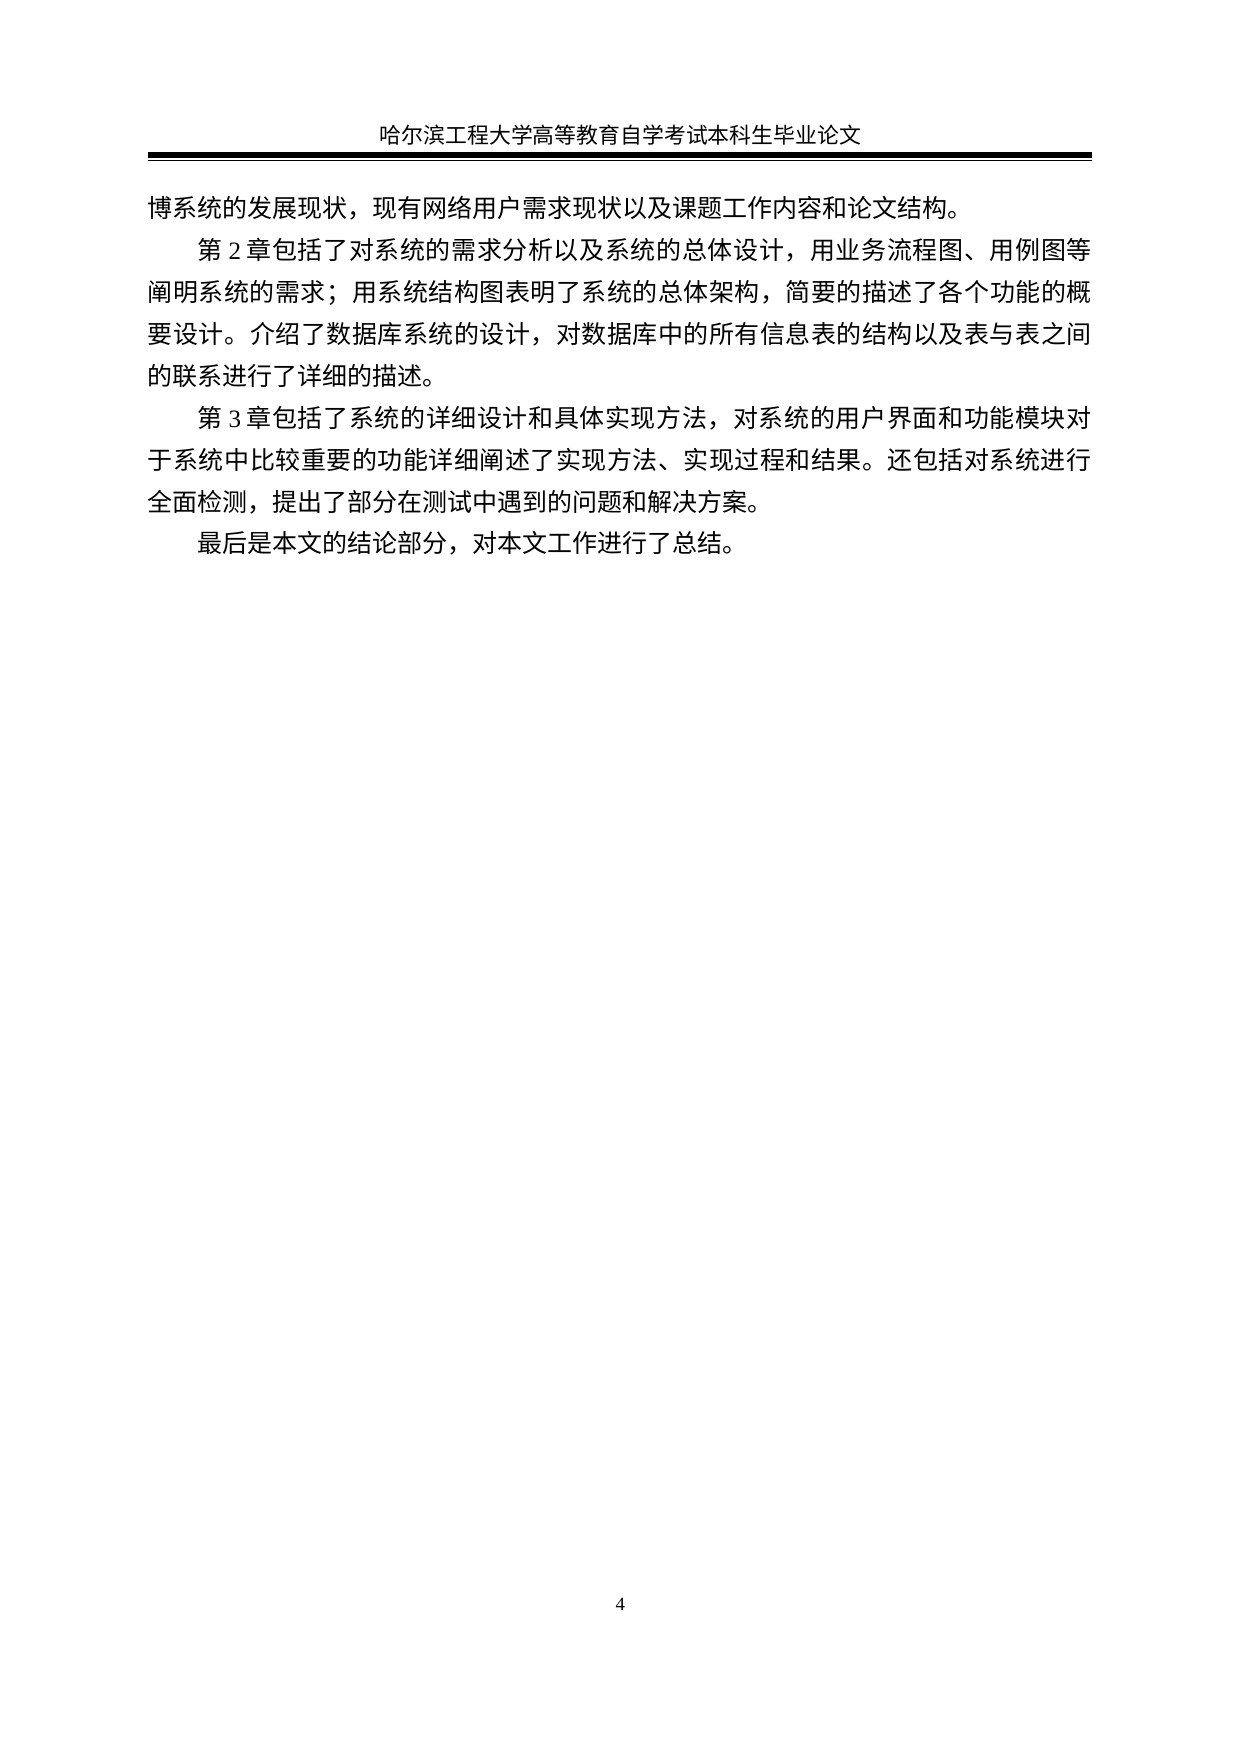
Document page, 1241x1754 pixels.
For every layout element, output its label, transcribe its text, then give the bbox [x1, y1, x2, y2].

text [148, 186, 1092, 228]
text 第2章包括了对系统的需求分析以及系统的总体设计，用业务流程图、用例图等阐明系统的需求；用系统结构图表明了系统的总体架构，简要的描述了各个功能的概要设计。介绍了数据库系统的设计，对数据库中的所有信息表的结构以及表与表之间的联系进行了详细的描述。 [148, 228, 1092, 395]
text 第3章包括了系统的详细设计和具体实现方法，对系统的用户界面和功能模块对于系统中比较重要的功能详细阐述了实现方法、实现过程和结果。还包括对系统进行全面检测，提出了部分在测试中遇到的问题和解决方案。 [148, 395, 1092, 521]
text 最后是本文的结论部分，对本文工作进行了总结。 [148, 521, 1092, 563]
